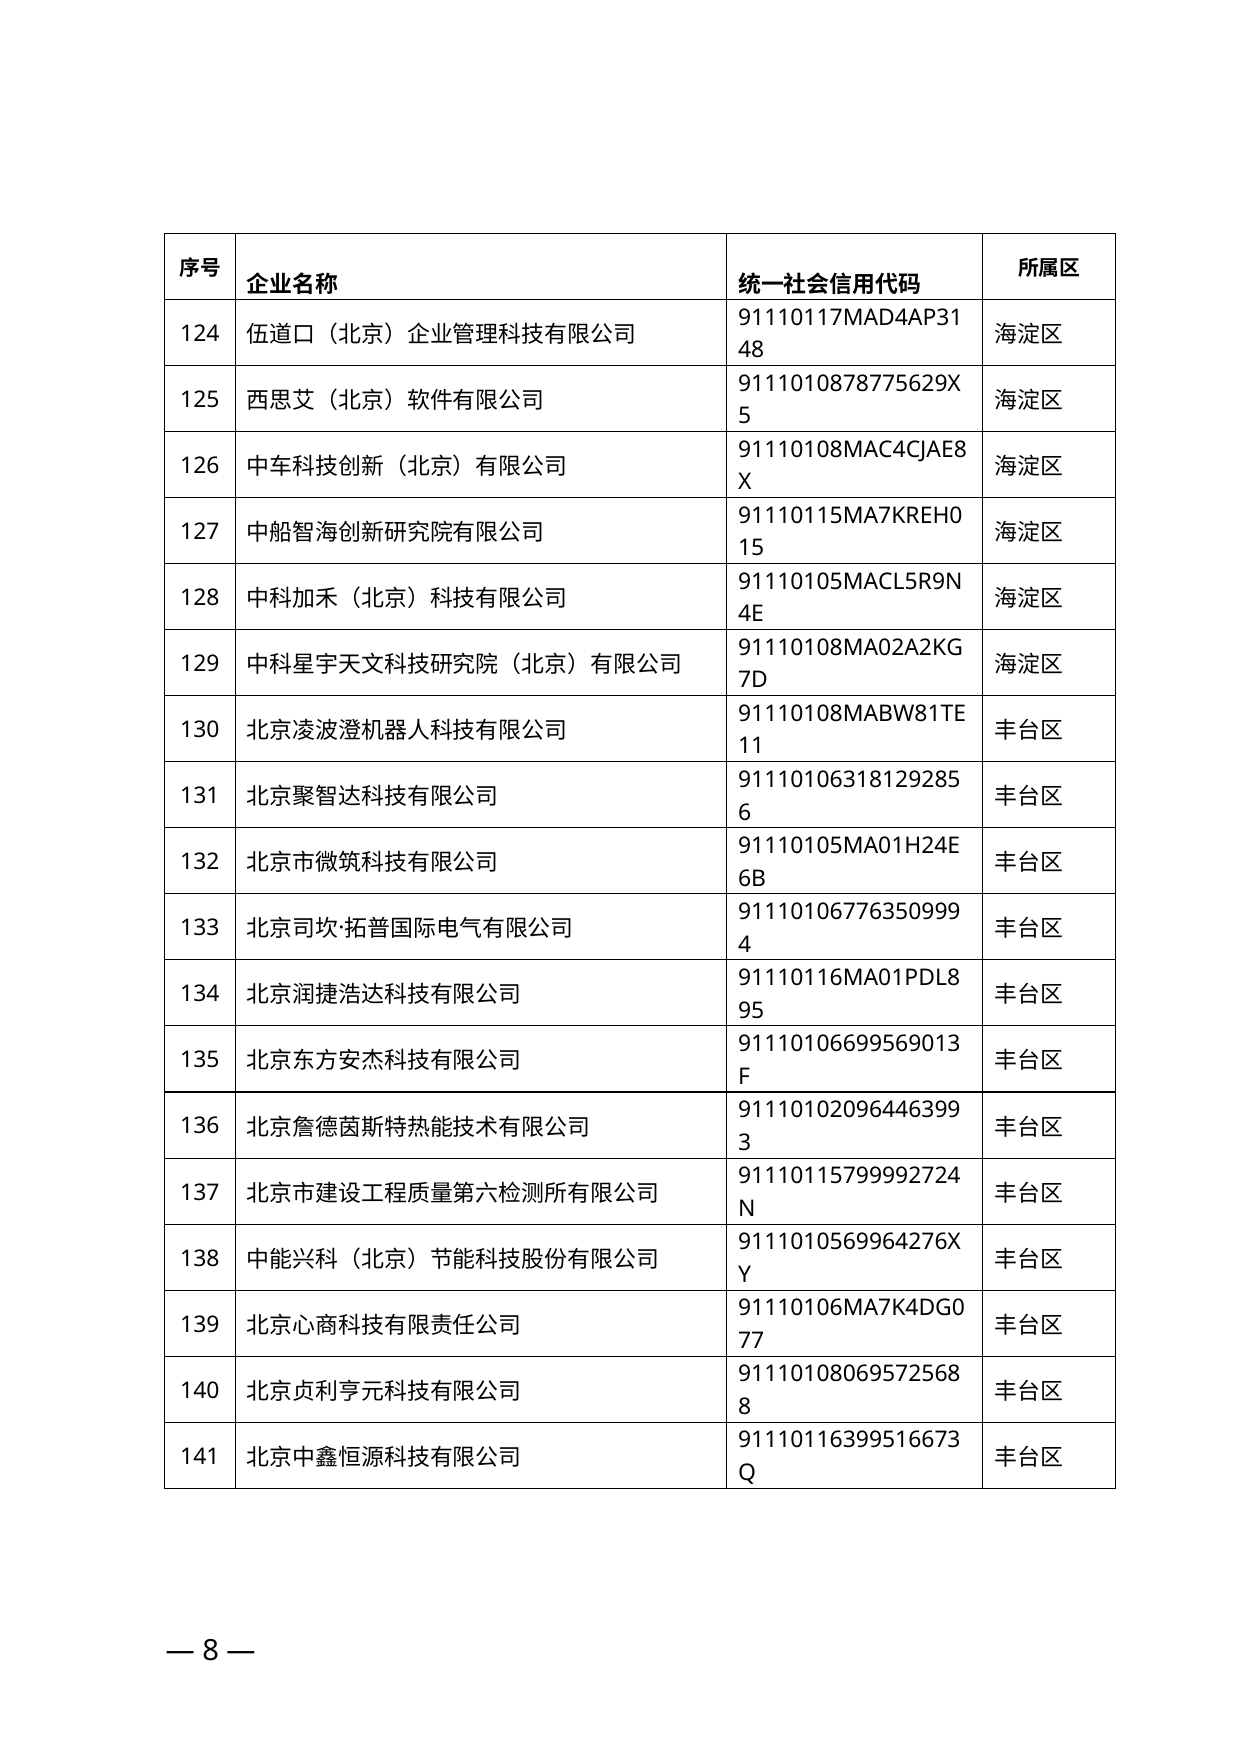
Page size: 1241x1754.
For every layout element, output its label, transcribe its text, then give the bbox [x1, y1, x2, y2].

table_header 所属区 [983, 234, 1115, 299]
table_cell 139 [165, 1291, 235, 1356]
table_cell 西思艾（北京）软件有限公司 [236, 366, 726, 431]
table_header 序号 [165, 234, 235, 299]
table_cell 北京心商科技有限责任公司 [236, 1291, 726, 1356]
table_cell 北京东方安杰科技有限公司 [236, 1026, 726, 1091]
table_cell 海淀区 [983, 366, 1115, 431]
table_cell 132 [165, 828, 235, 893]
table_cell 141 [165, 1423, 235, 1488]
table_cell 北京市微筑科技有限公司 [236, 828, 726, 893]
table_cell 中车科技创新（北京）有限公司 [236, 432, 726, 497]
table_cell 911101080695725688 [727, 1357, 982, 1422]
table_cell 北京詹德茵斯特热能技术有限公司 [236, 1093, 726, 1157]
table_cell 134 [165, 960, 235, 1025]
table_cell 91110106699569013F [727, 1026, 982, 1091]
table_cell 北京中鑫恒源科技有限公司 [236, 1423, 726, 1488]
table_cell 中科星宇天文科技研究院（北京）有限公司 [236, 630, 726, 695]
table_cell 伍道口（北京）企业管理科技有限公司 [236, 300, 726, 365]
table_cell 91110105MA01H24E6B [727, 828, 982, 893]
table_cell 911101020964463993 [727, 1093, 982, 1157]
table_cell 丰台区 [983, 828, 1115, 893]
table_cell 91110108MABW81TE11 [727, 696, 982, 761]
table_cell 海淀区 [983, 432, 1115, 497]
table_cell 丰台区 [983, 1291, 1115, 1356]
table_cell 133 [165, 894, 235, 959]
table_header 企业名称 [236, 234, 726, 299]
table_cell 91110115799992724N [727, 1159, 982, 1223]
table_cell 中船智海创新研究院有限公司 [236, 498, 726, 563]
table_header 统一社会信用代码 [727, 234, 982, 299]
table_cell 北京凌波澄机器人科技有限公司 [236, 696, 726, 761]
table_cell 丰台区 [983, 894, 1115, 959]
table_cell 125 [165, 366, 235, 431]
table_cell 北京润捷浩达科技有限公司 [236, 960, 726, 1025]
table_cell 135 [165, 1026, 235, 1091]
table_cell 海淀区 [983, 564, 1115, 629]
table_cell 海淀区 [983, 498, 1115, 563]
table_cell 丰台区 [983, 762, 1115, 827]
table_cell 140 [165, 1357, 235, 1422]
table_cell 丰台区 [983, 1093, 1115, 1157]
table_cell 北京司坎·拓普国际电气有限公司 [236, 894, 726, 959]
table_cell 126 [165, 432, 235, 497]
table_cell 129 [165, 630, 235, 695]
table_cell 丰台区 [983, 1225, 1115, 1289]
table_cell 127 [165, 498, 235, 563]
table_cell 138 [165, 1225, 235, 1289]
table_cell 91110108MA02A2KG7D [727, 630, 982, 695]
table_cell 130 [165, 696, 235, 761]
table_cell 911101063181292856 [727, 762, 982, 827]
table_cell 91110117MAD4AP3148 [727, 300, 982, 365]
table_cell 北京聚智达科技有限公司 [236, 762, 726, 827]
table_cell 北京市建设工程质量第六检测所有限公司 [236, 1159, 726, 1223]
table_cell 丰台区 [983, 1026, 1115, 1091]
table_cell 北京贞利亨元科技有限公司 [236, 1357, 726, 1422]
table_cell 9111010878775629X5 [727, 366, 982, 431]
table_cell 128 [165, 564, 235, 629]
table_cell 91110116399516673Q [727, 1423, 982, 1488]
table_cell 124 [165, 300, 235, 365]
table_cell 丰台区 [983, 1423, 1115, 1488]
table_cell 海淀区 [983, 630, 1115, 695]
table_cell 丰台区 [983, 1357, 1115, 1422]
table_cell 131 [165, 762, 235, 827]
table_cell 91110116MA01PDL895 [727, 960, 982, 1025]
table_cell 91110105MACL5R9N4E [727, 564, 982, 629]
table_cell 136 [165, 1093, 235, 1157]
table_cell 91110106MA7K4DG077 [727, 1291, 982, 1356]
table_cell 中科加禾（北京）科技有限公司 [236, 564, 726, 629]
table_cell 丰台区 [983, 696, 1115, 761]
table_cell 丰台区 [983, 1159, 1115, 1223]
table_cell 91110115MA7KREH015 [727, 498, 982, 563]
table_cell 丰台区 [983, 960, 1115, 1025]
table_cell 911101067763509994 [727, 894, 982, 959]
table_cell 中能兴科（北京）节能科技股份有限公司 [236, 1225, 726, 1289]
table_cell 91110108MAC4CJAE8X [727, 432, 982, 497]
table_cell 海淀区 [983, 300, 1115, 365]
table_cell 9111010569964276XY [727, 1225, 982, 1289]
table_cell 137 [165, 1159, 235, 1223]
